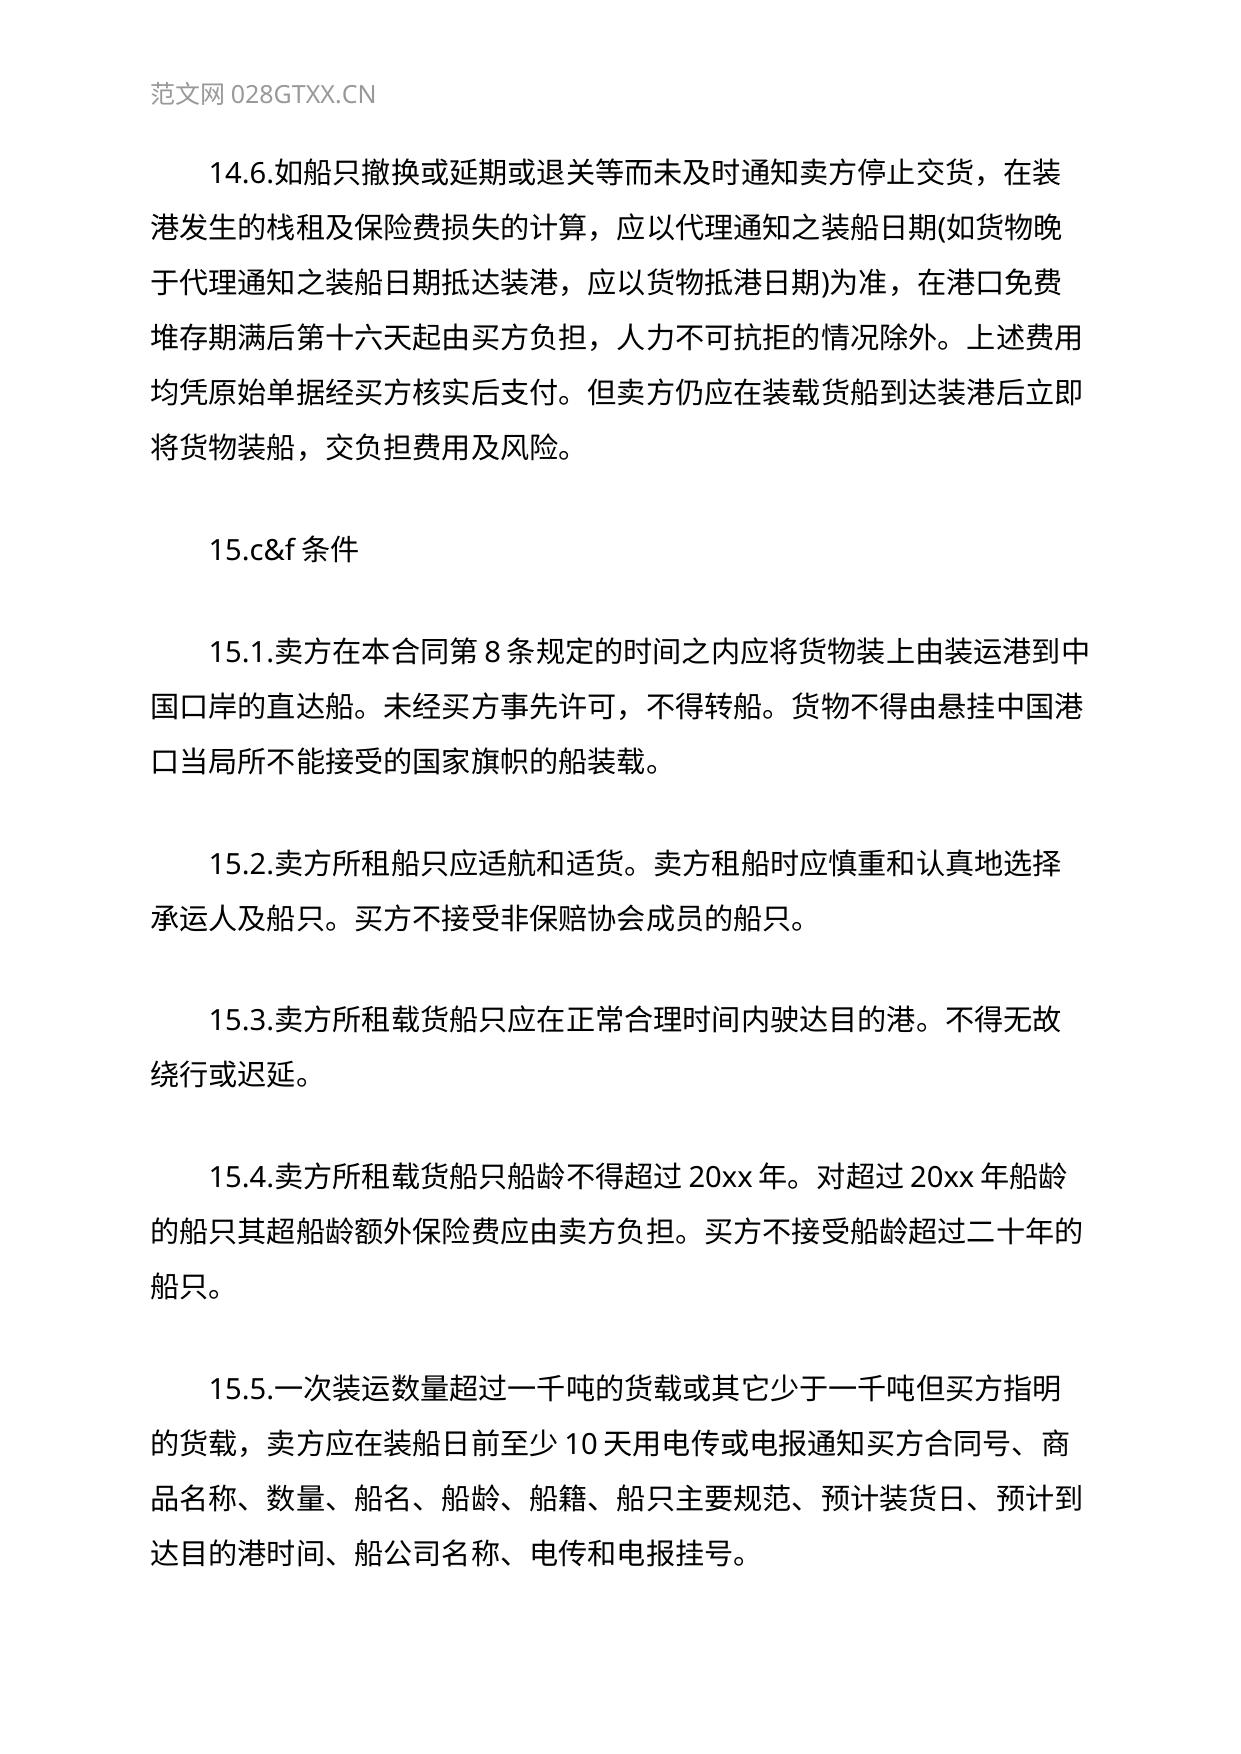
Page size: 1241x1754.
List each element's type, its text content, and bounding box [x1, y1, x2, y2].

text 15.3.卖方所租载货船只应在正常合理时间内驶达目的港。不得无故绕行或迟延。 [150, 997, 1090, 1094]
text 15.2.卖方所租船只应适航和适货。卖方租船时应慎重和认真地选择承运人及船只。买方不接受非保赔协会成员的船只。 [150, 840, 1090, 937]
text 15.5.一次装运数量超过一千吨的货载或其它少于一千吨但买方指明的货载，卖方应在装船日前至少10天用电传或电报通知买方合同号、商品名称、数量、船名、船龄、船籍、船只主要规范、预计装货日、预计到达目的港时间、船公司名称、电传和电报挂号。 [150, 1365, 1090, 1573]
text 15.1.卖方在本合同第8条规定的时间之内应将货物装上由装运港到中国口岸的直达船。未经买方事先许可，不得转船。货物不得由悬挂中国港口当局所不能接受的国家旗帜的船装载。 [150, 628, 1090, 781]
text 15.c&f条件 [150, 527, 1090, 569]
text 15.4.卖方所租载货船只船龄不得超过20xx年。对超过20xx年船龄的船只其超船龄额外保险费应由卖方负担。买方不接受船龄超过二十年的船只。 [150, 1154, 1090, 1306]
text 14.6.如船只撤换或延期或退关等而未及时通知卖方停止交货，在装港发生的栈租及保险费损失的计算，应以代理通知之装船日期(如货物晚于代理通知之装船日期抵达装港，应以货物抵港日期)为准，在港口免费堆存期满后第十六天起由买方负担，人力不可抗拒的情况除外。上述费用均凭原始单据经买方核实后支付。但卖方仍应在装载货船到达装港后立即将货物装船，交负担费用及风险。 [150, 150, 1090, 467]
